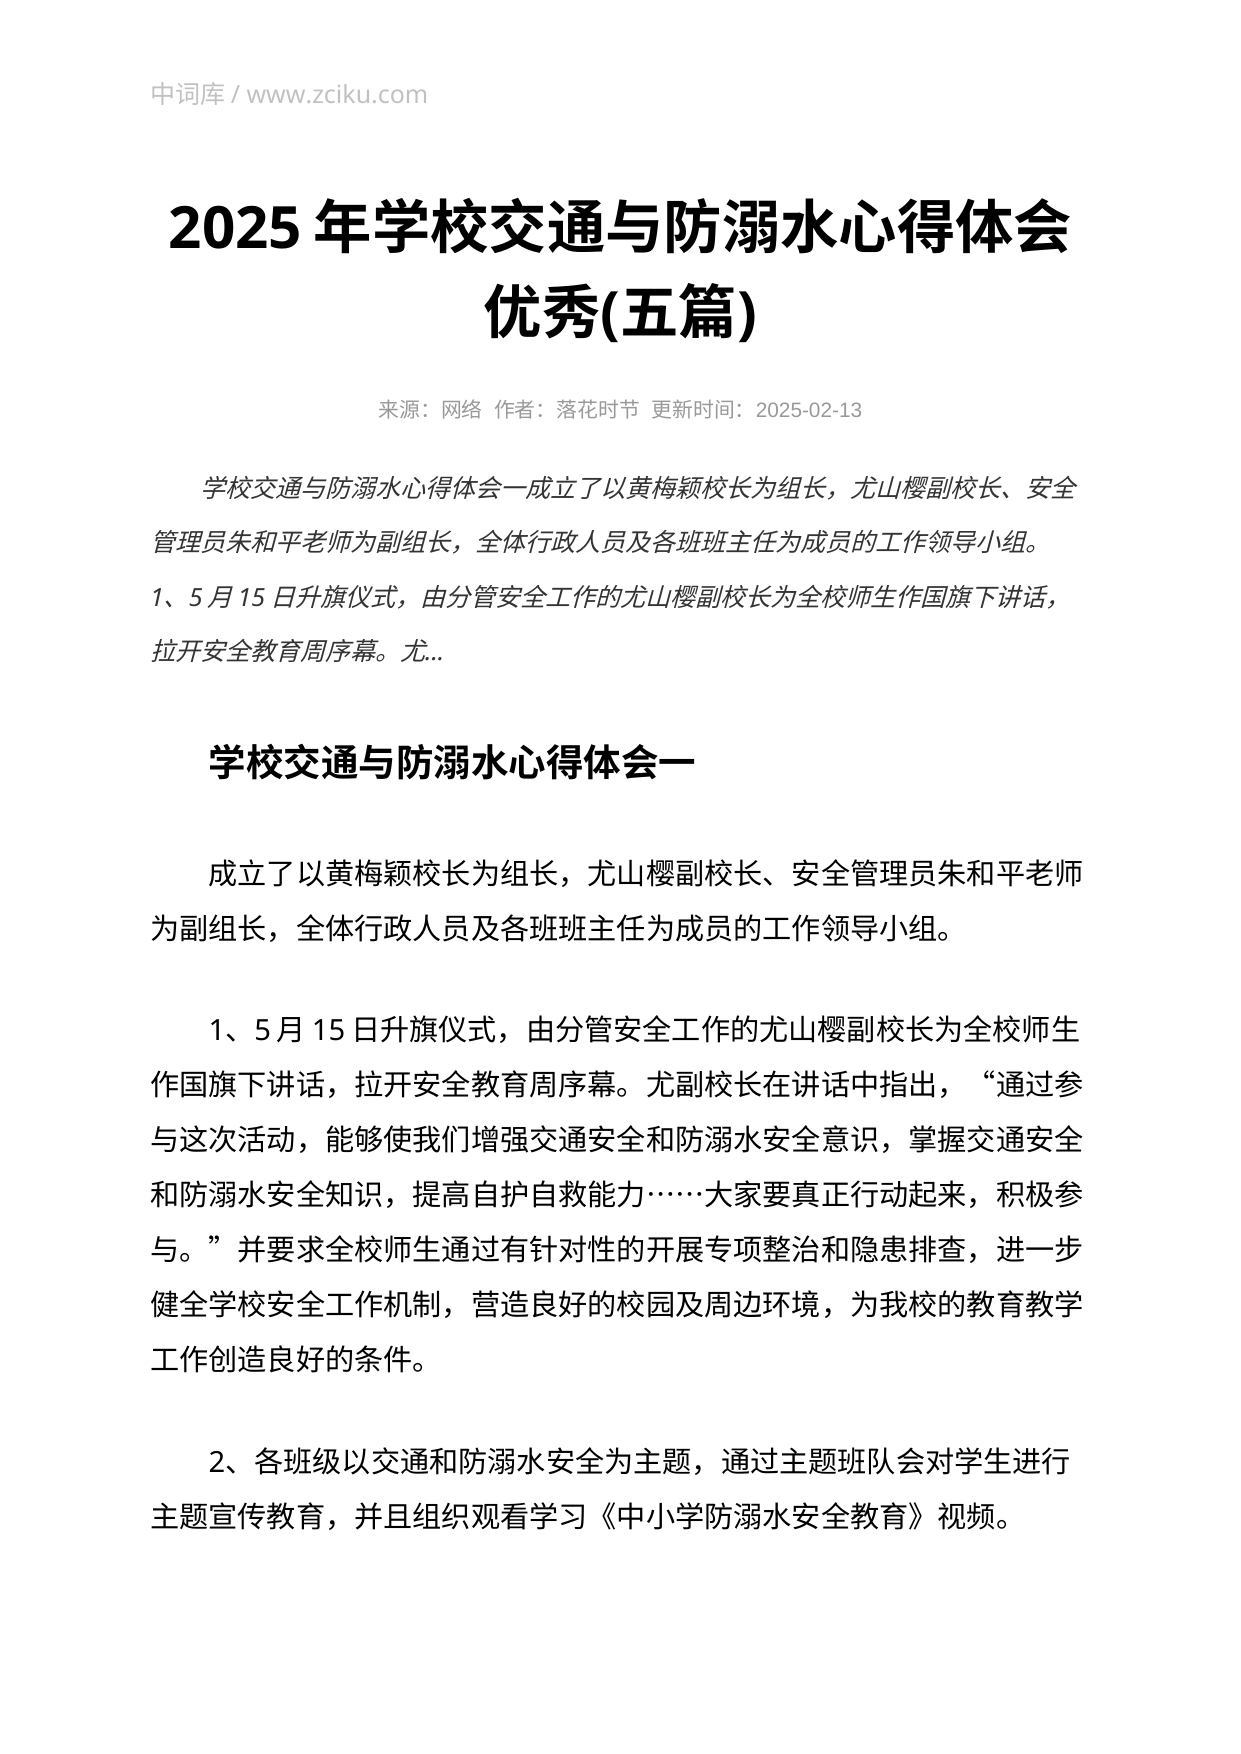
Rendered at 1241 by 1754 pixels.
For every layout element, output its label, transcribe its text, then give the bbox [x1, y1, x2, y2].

subtitle 2025年学校交通与防溺水心得体会优秀(五篇) [150, 181, 1090, 351]
text 来源：网络 作者：落花时节 更新时间：2025-02-13 [150, 398, 1090, 422]
text 学校交通与防溺水心得体会一 [150, 733, 1090, 787]
text 学校交通与防溺水心得体会一成立了以黄梅颖校长为组长，尤山樱副校长、安全管理员朱和平老师为副组长，全体行政人员及各班班主任为成员的工作领导小组。1、5月15日升旗仪式，由分管安全工作的尤山樱副校长为全校师生作国旗下讲话，拉开安全教育周序幕。尤... [150, 468, 1090, 668]
text 1、5月15日升旗仪式，由分管安全工作的尤山樱副校长为全校师生作国旗下讲话，拉开安全教育周序幕。尤副校长在讲话中指出，“通过参与这次活动，能够使我们增强交通安全和防溺水安全意识，掌握交通安全和防溺水安全知识，提高自护自救能力……大家要真正行动起来，积极参与。”并要求全校师生通过有针对性的开展专项整治和隐患排查，进一步健全学校安全工作机制，营造良好的校园及周边环境，为我校的教育教学工作创造良好的条件。 [150, 1007, 1090, 1379]
text 2、各班级以交通和防溺水安全为主题，通过主题班队会对学生进行主题宣传教育，并且组织观看学习《中小学防溺水安全教育》视频。 [150, 1438, 1090, 1536]
text 成立了以黄梅颖校长为组长，尤山樱副校长、安全管理员朱和平老师为副组长，全体行政人员及各班班主任为成员的工作领导小组。 [150, 850, 1090, 947]
